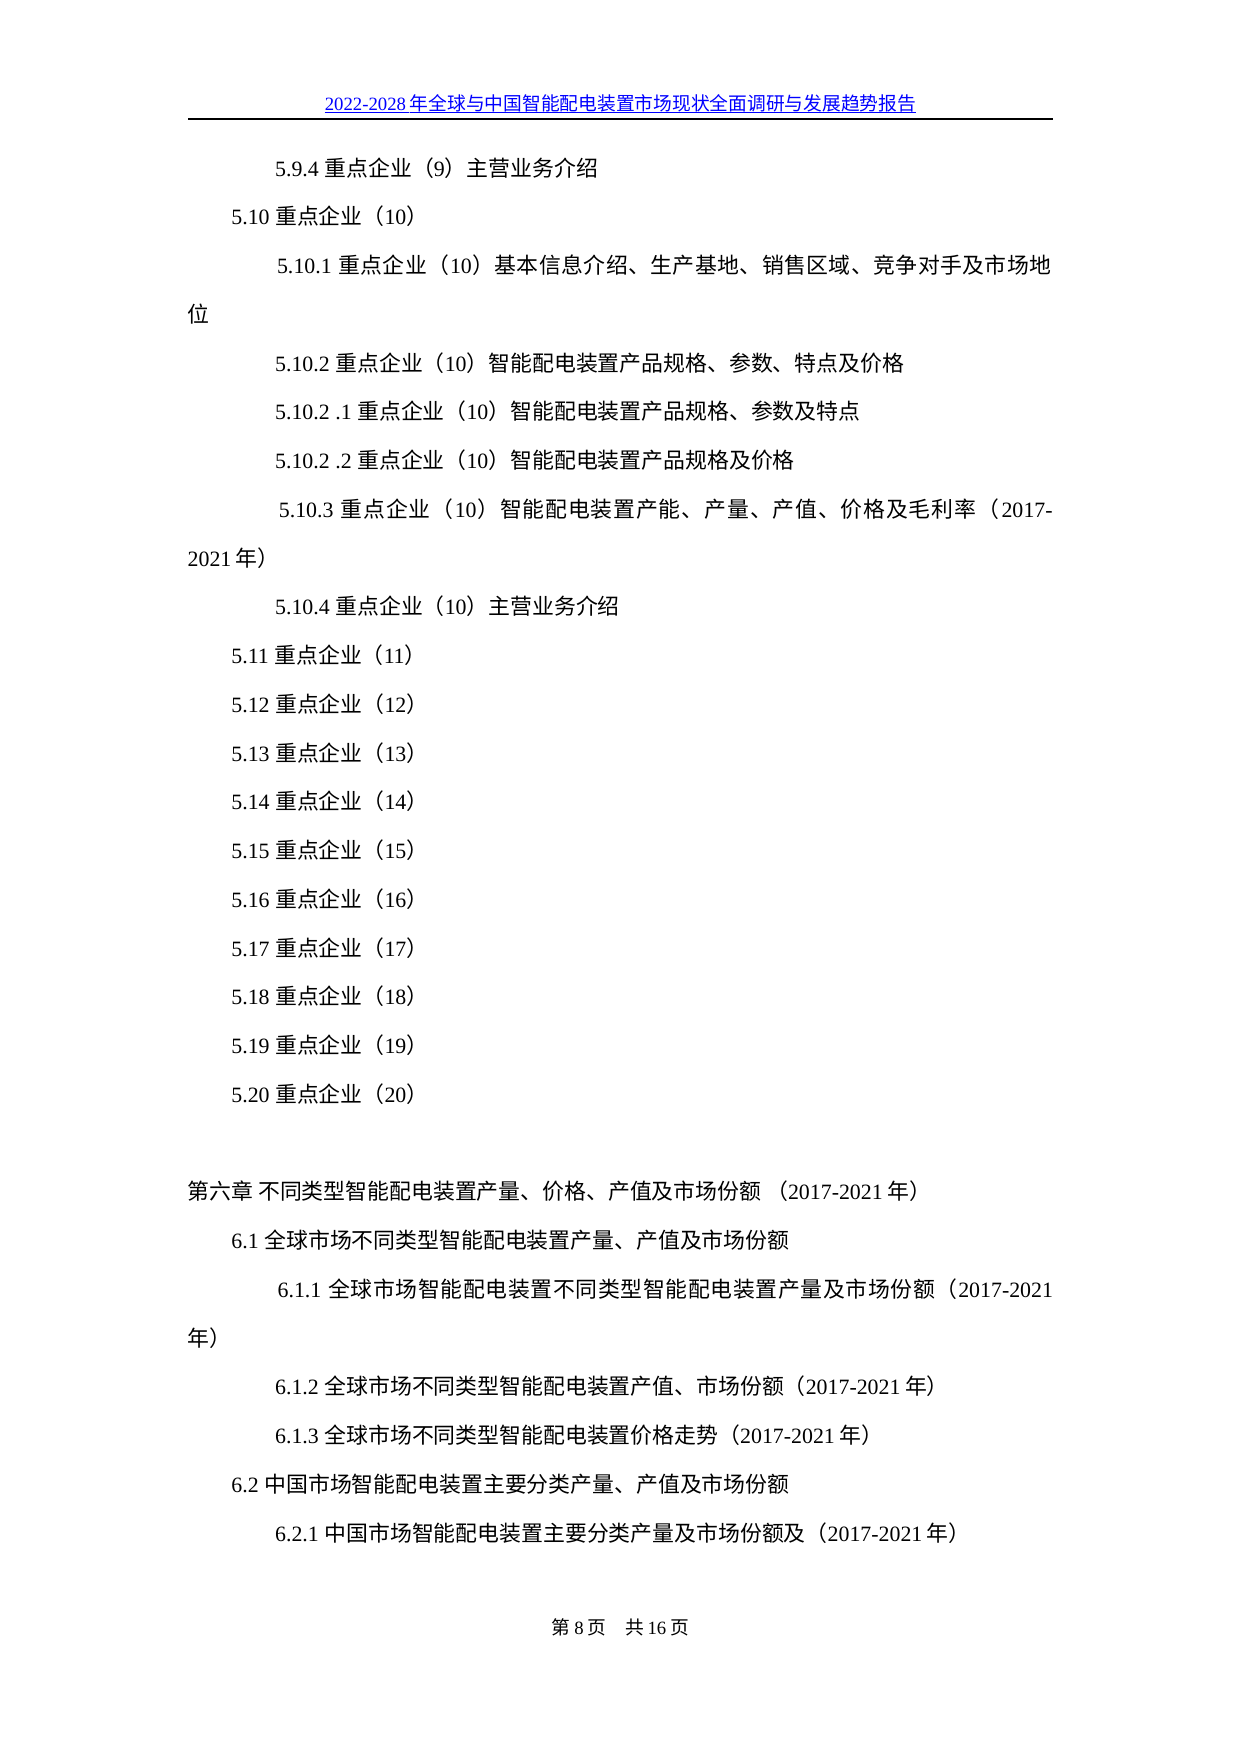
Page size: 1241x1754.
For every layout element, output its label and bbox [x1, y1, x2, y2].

text [187, 150, 1053, 1548]
